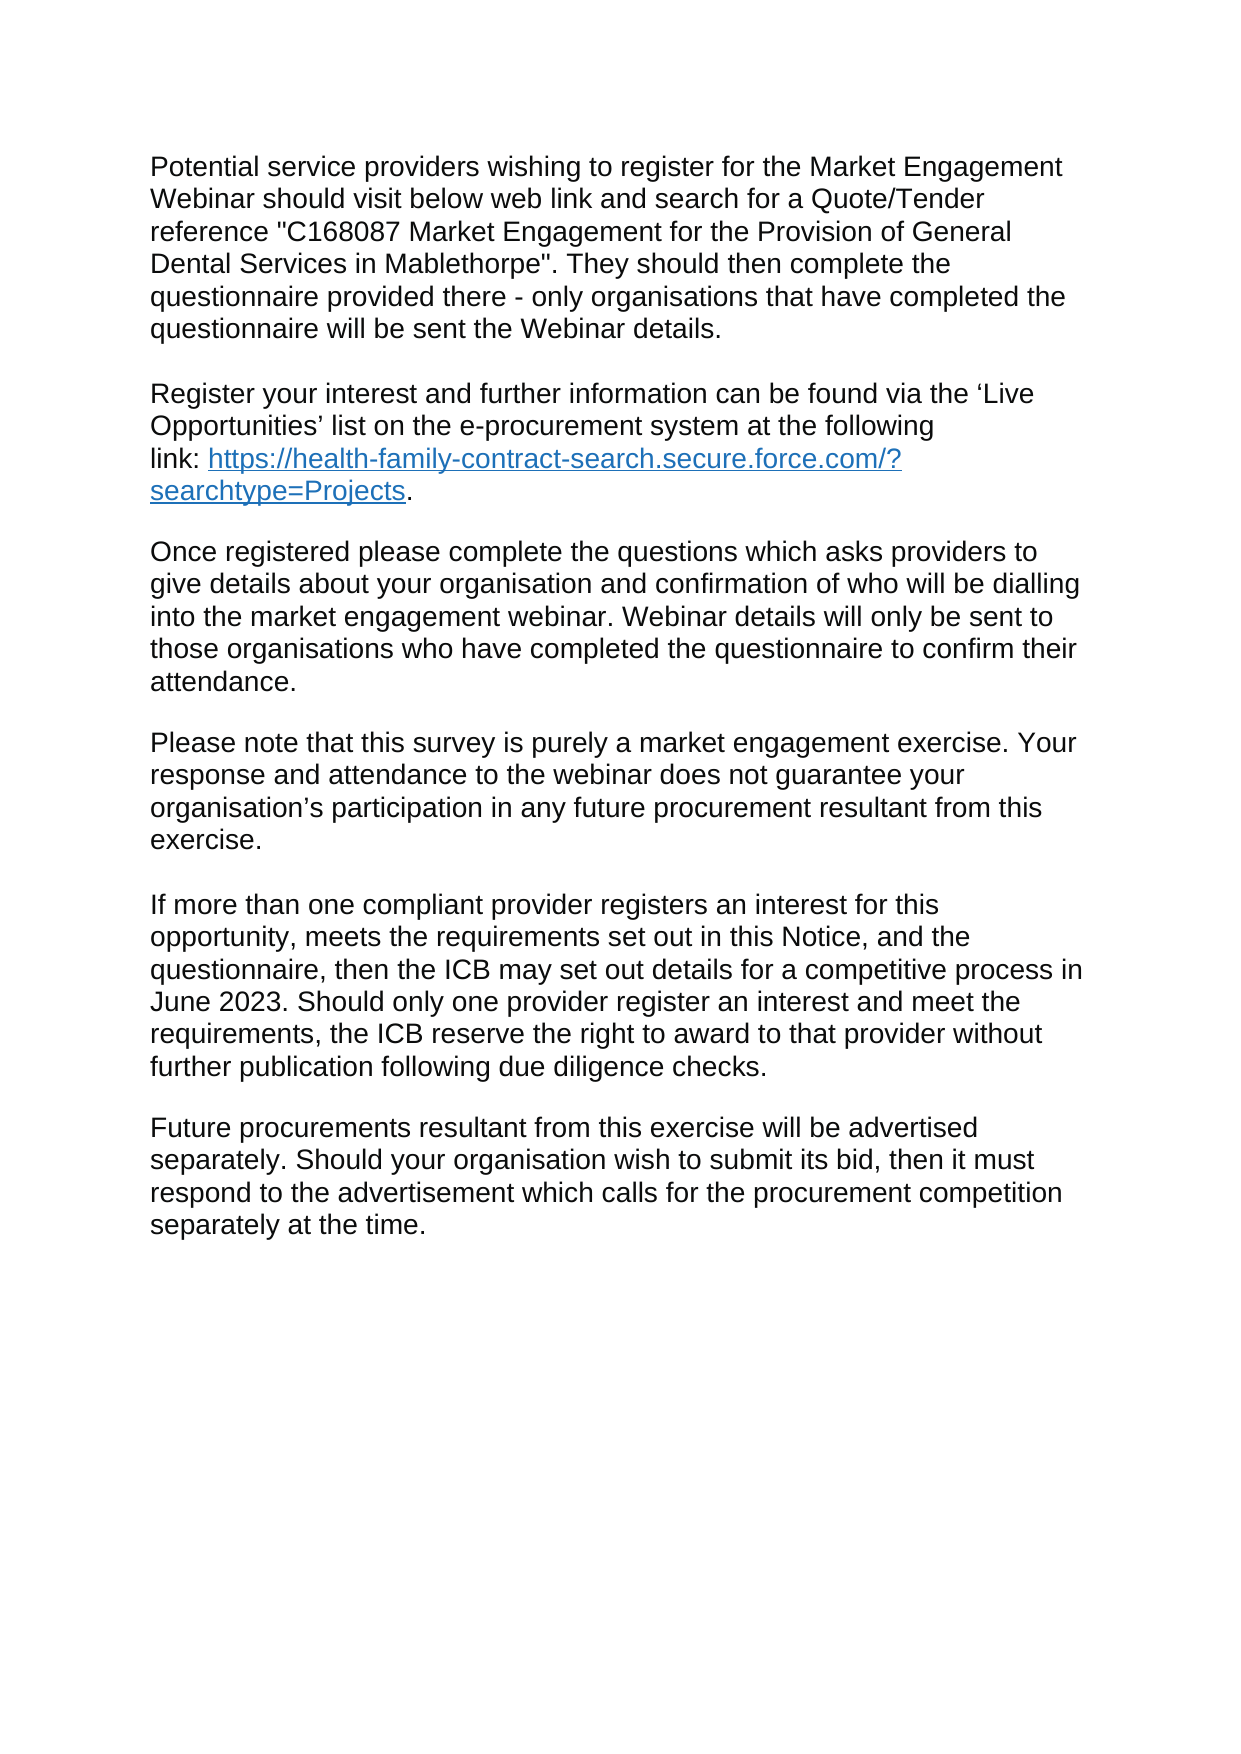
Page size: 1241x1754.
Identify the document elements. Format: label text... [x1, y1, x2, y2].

text If more than one compliant provider registers an interest for this opportunity, meets the requirements set out in this Notice, and the questionnaire, then the ICB may set out details for a competitive process in June 2023. Should only one provider register an interest and meet the requirements, the ICB reserve the right to award to that provider without further publication following due diligence checks. [150, 888, 1090, 1111]
text Once registered please complete the questions which asks providers to give details about your organisation and confirmation of who will be dialling into the market engagement webinar. Webinar details will only be sent to those organisations who have completed the questionnaire to confirm their attendance. [150, 535, 1090, 726]
text Please note that this survey is purely a market engagement exercise. Your response and attendance to the webinar does not guarantee your organisation’s participation in any future procurement resultant from this exercise. [150, 726, 1090, 855]
text Future procurements resultant from this exercise will be advertised separately. Should your organisation wish to submit its bid, then it must respond to the advertisement which calls for the procurement competition separately at the time. [150, 1111, 1090, 1241]
text Register your interest and further information can be found via the ‘Live Opportunities’ list on the e-procurement system at the following link: https://health-family-contract-search.secure.force.com/?searchtype=Projects. [150, 344, 1090, 535]
text Potential service providers wishing to register for the Market Engagement Webinar should visit below web link and search for a Quote/Tender reference "C168087 Market Engagement for the Provision of General Dental Services in Mablethorpe". They should then complete the questionnaire provided there - only organisations that have completed the questionnaire will be sent the Webinar details. [150, 150, 1090, 344]
